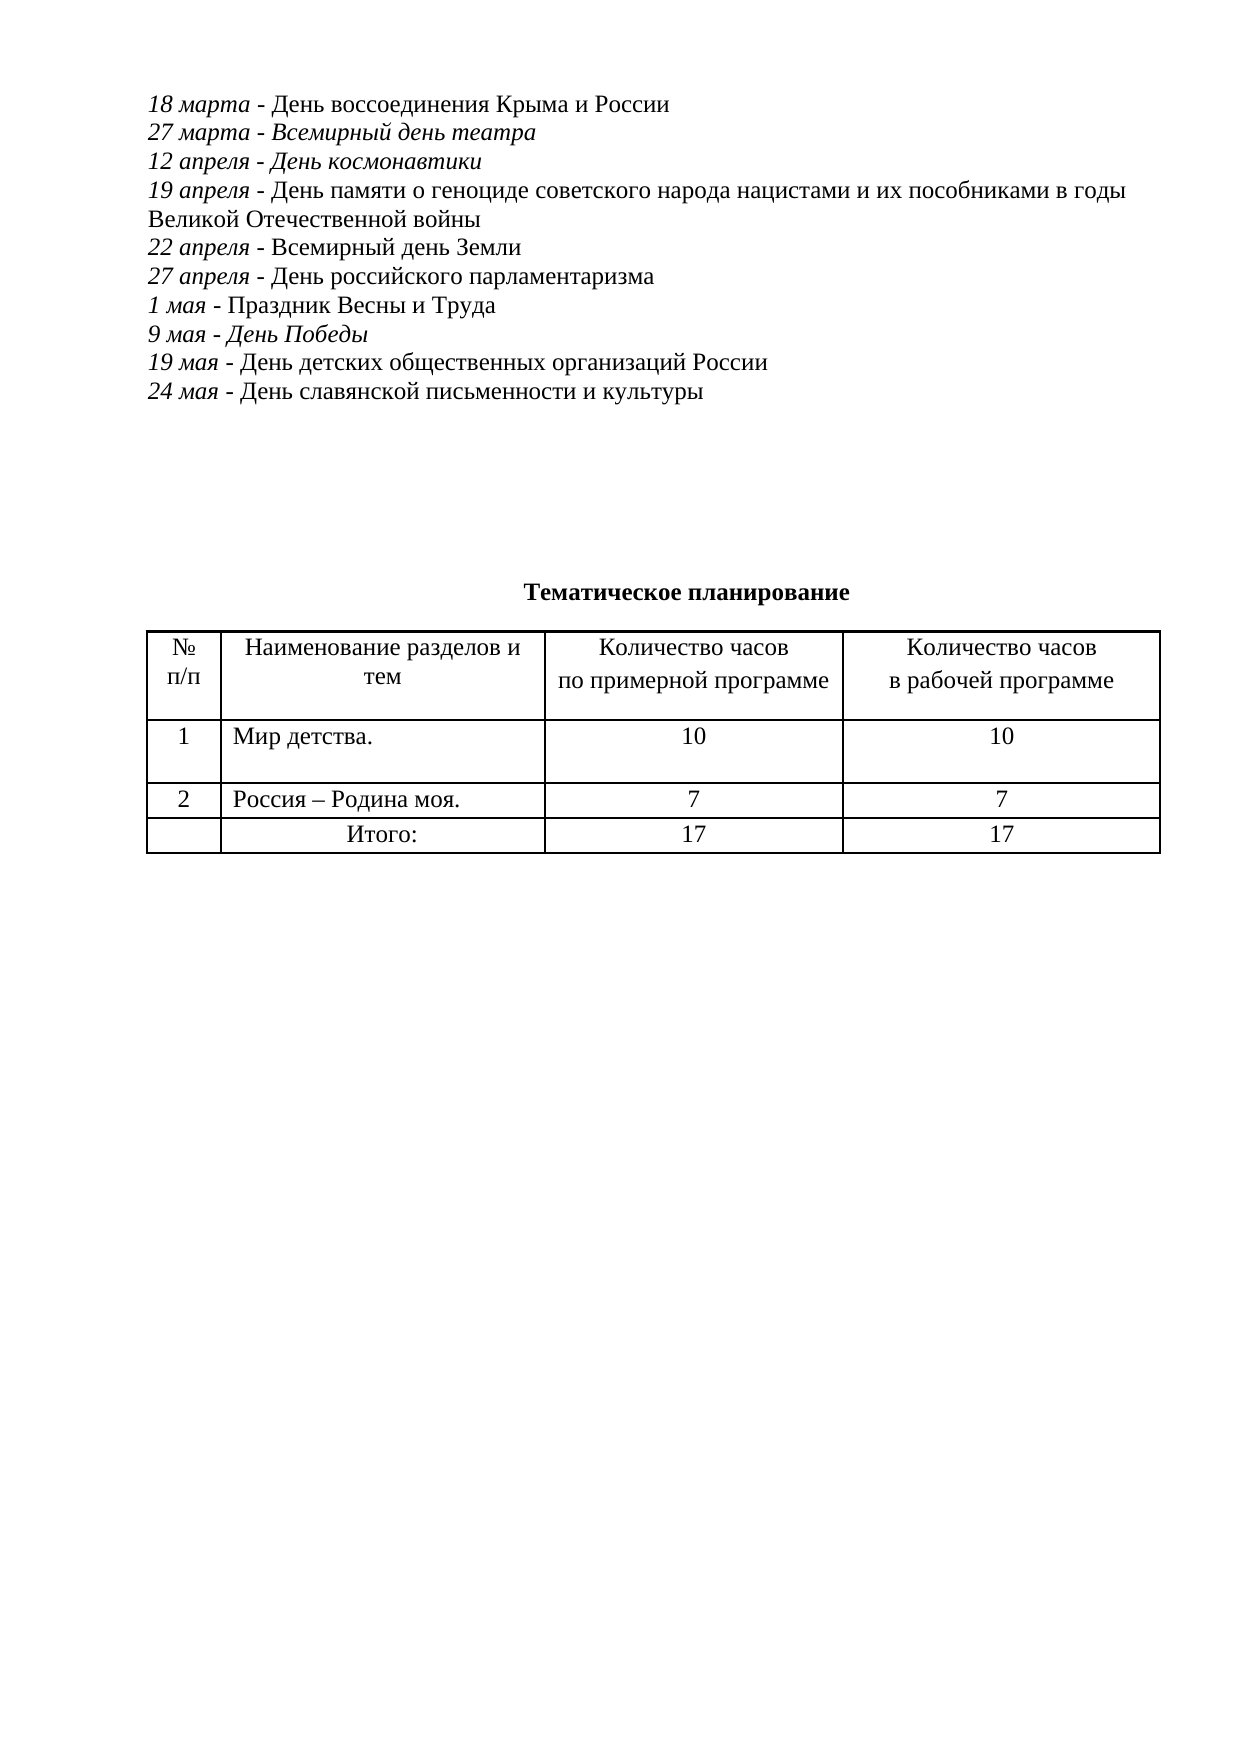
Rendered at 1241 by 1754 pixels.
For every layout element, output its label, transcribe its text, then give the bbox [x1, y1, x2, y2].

table_cell Мир детства. [222, 721, 544, 782]
text 9 мая - День Победы [148, 319, 1152, 347]
text Тематическое планирование [148, 577, 1152, 605]
text 19 мая - День детских общественных организаций России [148, 347, 1152, 376]
table_cell 7 [844, 784, 1159, 817]
text 27 марта - Всемирный день театра [148, 117, 1152, 146]
table_cell 7 [546, 784, 842, 817]
table_cell 2 [148, 784, 220, 817]
table_header № п/п [148, 633, 220, 719]
table_cell 1 [148, 721, 220, 782]
table_header Наименование разделов и тем [222, 633, 544, 719]
table_cell Россия – Родина моя. [222, 784, 544, 817]
table_header Количество часов в рабочей программе [844, 633, 1159, 719]
table_cell 17 [546, 819, 842, 852]
text 22 апреля - Всемирный день Земли [148, 232, 1152, 261]
text 12 апреля - День космонавтики [148, 146, 1152, 175]
table_cell 10 [546, 721, 842, 782]
text 27 апреля - День российского парламентаризма [148, 261, 1152, 290]
table_cell [148, 819, 220, 852]
table_cell Итого: [222, 819, 544, 852]
table_header Количество часов по примерной программе [546, 633, 842, 719]
text 18 марта - День воссоединения Крыма и России [148, 89, 1152, 117]
text 1 мая - Праздник Весны и Труда [148, 290, 1152, 319]
table_cell 17 [844, 819, 1159, 852]
text 19 апреля - День памяти о геноциде советского народа нацистами и их пособниками в годы Великой Отечественной войны [148, 175, 1152, 232]
table_cell 10 [844, 721, 1159, 782]
text 24 мая - День славянской письменности и культуры [148, 376, 1152, 405]
